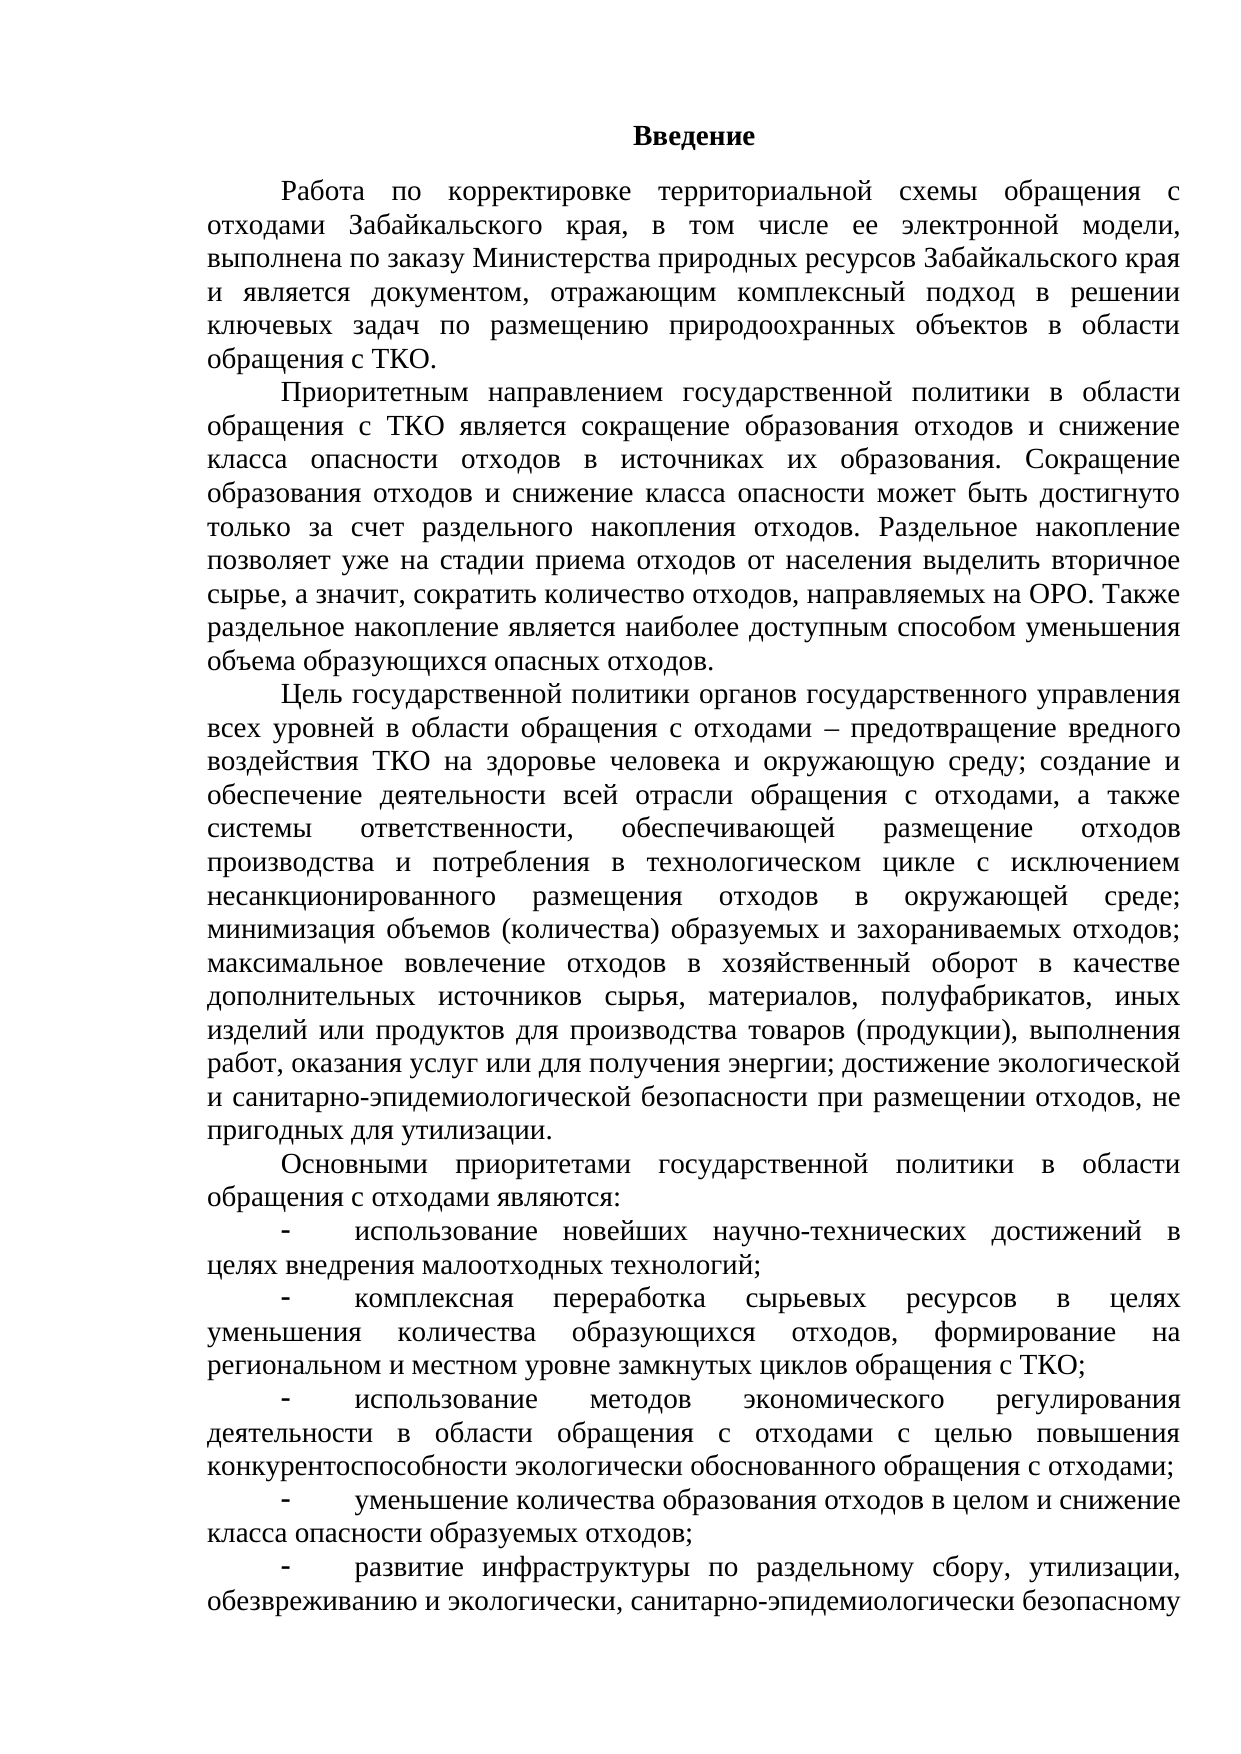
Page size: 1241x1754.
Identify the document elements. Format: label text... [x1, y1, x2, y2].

text Приоритетным направлением государственной политики в области обращения с ТКО является сокращение образования отходов и снижение класса опасности отходов в источниках их образования. Сокращение образования отходов и снижение класса опасности может быть достигнуто только за счет раздельного накопления отходов. Раздельное накопление позволяет уже на стадии приема отходов от населения выделить вторичное сырье, а значит, сократить количество отходов, направляемых на ОРО. Также раздельное накопление является наиболее доступным способом уменьшения объема образующихся опасных отходов. [207, 374, 1181, 676]
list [207, 1549, 1181, 1616]
text Цель государственной политики органов государственного управления всех уровней в области обращения с отходами – предотвращение вредного воздействия ТКО на здоровье человека и окружающую среду; создание и обеспечение деятельности всей отрасли обращения с отходами, а также системы ответственности, обеспечивающей размещение отходов производства и потребления в технологическом цикле с исключением несанкционированного размещения отходов в окружающей среде; минимизация объемов (количества) образуемых и захораниваемых отходов; максимальное вовлечение отходов в хозяйственный оборот в качестве дополнительных источников сырья, материалов, полуфабрикатов, иных изделий или продуктов для производства товаров (продукции), выполнения работ, оказания услуг или для получения энергии; достижение экологической и санитарно-эпидемиологической безопасности при размещении отходов, не пригодных для утилизации. [207, 676, 1181, 1146]
list использование новейших научно-технических достижений в целях внедрения малоотходных технологий; [207, 1213, 1181, 1280]
text Работа по корректировке территориальной схемы обращения с отходами Забайкальского края, в том числе ее электронной модели, выполнена по заказу Министерства природных ресурсов Забайкальского края и является документом, отражающим комплексный подход в решении ключевых задач по размещению природоохранных объектов в области обращения с ТКО. [207, 173, 1181, 374]
title Введение [207, 118, 1181, 152]
text Основными приоритетами государственной политики в области обращения с отходами являются: [207, 1146, 1181, 1213]
list уменьшение количества образования отходов в целом и снижение класса опасности образуемых отходов; [207, 1482, 1181, 1549]
list использование методов экономического регулирования деятельности в области обращения с отходами с целью повышения конкурентоспособности экологически обоснованного обращения с отходами; [207, 1381, 1181, 1482]
list комплексная переработка сырьевых ресурсов в целях уменьшения количества образующихся отходов, формирование на региональном и местном уровне замкнутых циклов обращения с ТКО; [207, 1280, 1181, 1381]
